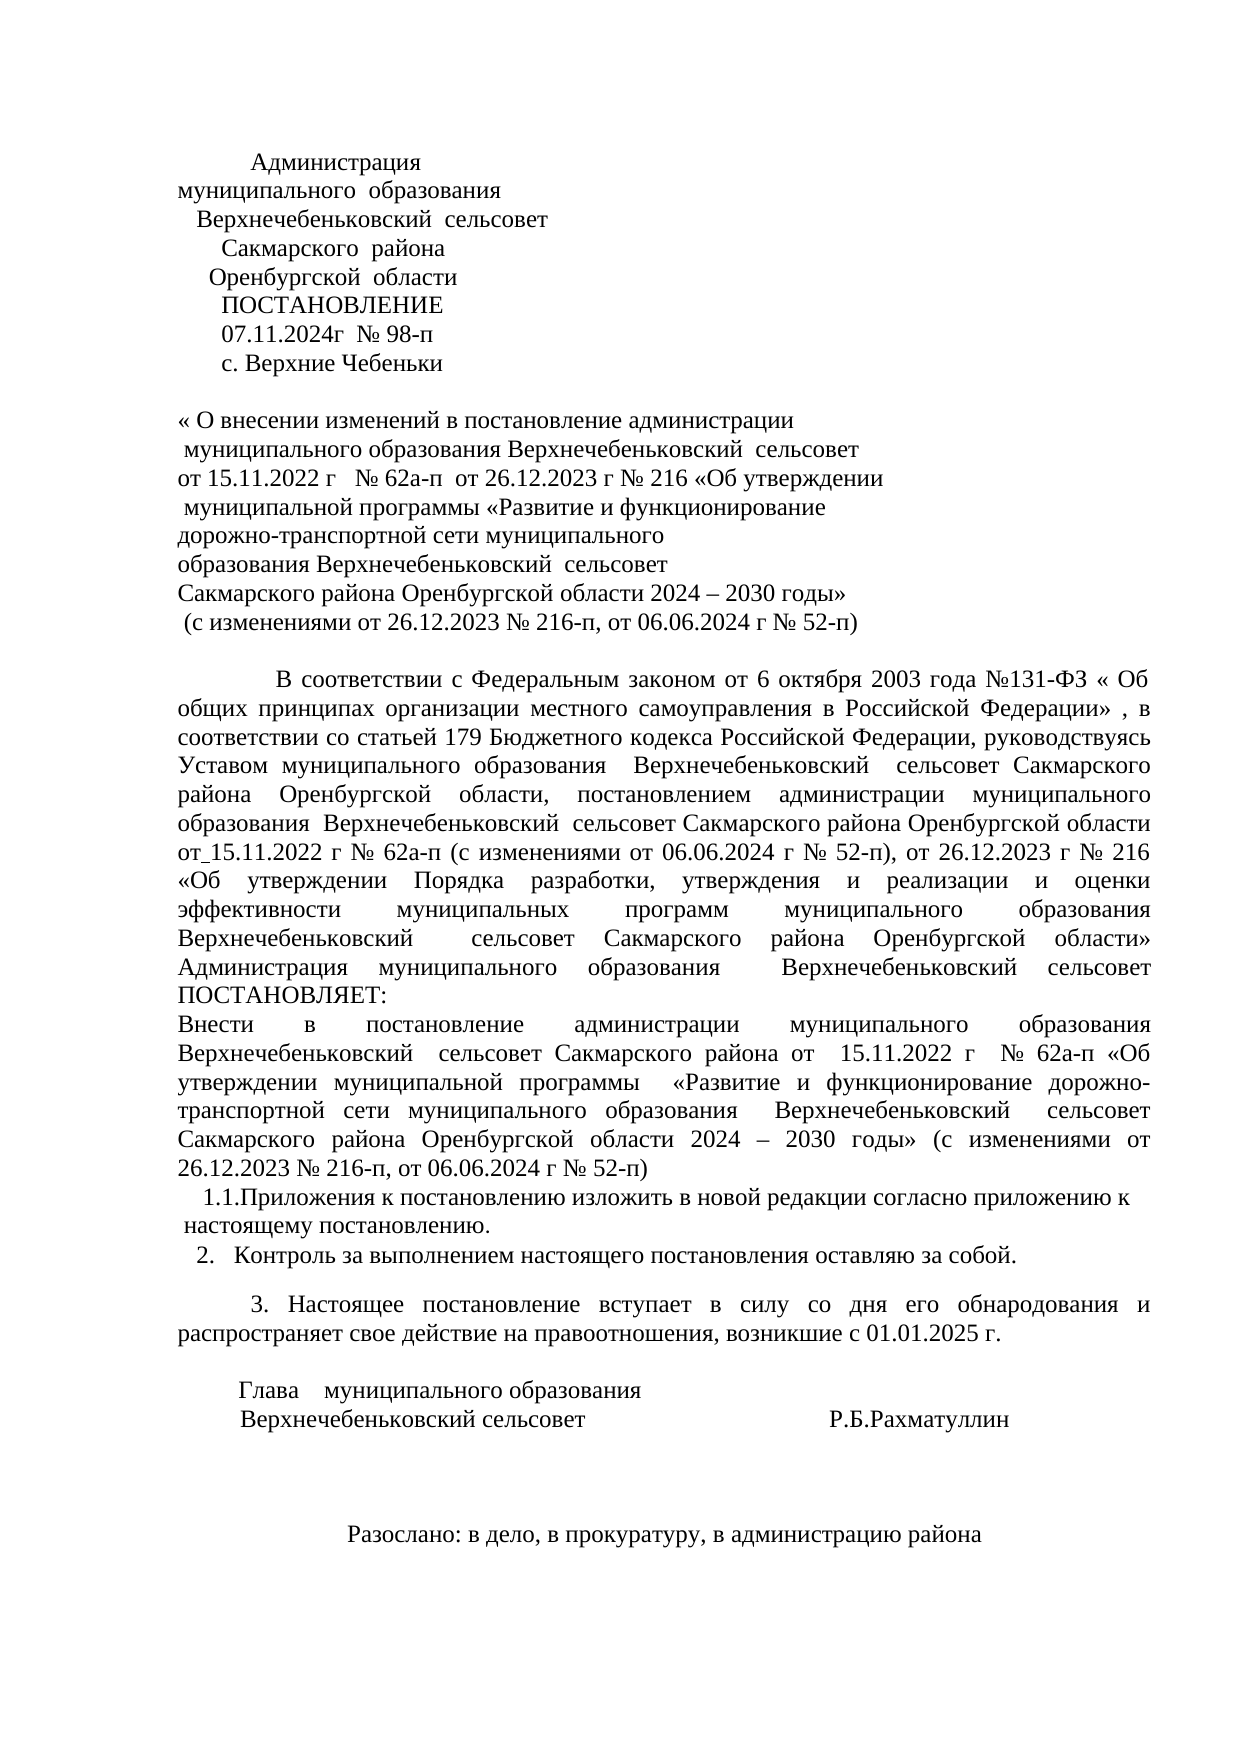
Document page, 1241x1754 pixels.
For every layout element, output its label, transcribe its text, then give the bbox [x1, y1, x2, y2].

text Разослано: в дело, в прокуратуру, в администрацию района [177, 1519, 1152, 1548]
text (с изменениями от 26.12.2023 № 216-п, от 06.06.2024 г № 52-п) [177, 607, 1152, 636]
text « О внесении изменений в постановление администрации [177, 406, 1152, 434]
text муниципального образования [177, 176, 1152, 204]
text муниципальной программы «Развитие и функционирование [177, 492, 1152, 521]
text Сакмарского района [177, 233, 1152, 262]
list Глава муниципального образования [238, 1376, 1152, 1404]
text с. Верхние Чебеньки [177, 348, 1152, 377]
text ПОСТАНОВЛЕНИЕ [177, 291, 1152, 319]
text от 15.11.2022 г № 62а-п от 26.12.2023 г № 216 «Об утверждении [177, 463, 1152, 492]
text Верхнечебеньковский сельсовет [177, 204, 1152, 233]
text Верхнечебеньковский сельсовет Р.Б.Рахматуллин [177, 1404, 1152, 1433]
text 1.1.Приложения к постановлению изложить в новой редакции согласно приложению к [177, 1182, 1152, 1211]
text Сакмарского района Оренбургской области 2024 – 2030 годы» [177, 578, 1152, 607]
text Оренбургской области [177, 262, 1152, 291]
text 3. Настоящее постановление вступает в силу со дня его обнародования и распространяет свое действие на правоотношения, возникшие с 01.01.2025 г. [177, 1289, 1152, 1347]
text образования Верхнечебеньковский сельсовет [177, 549, 1152, 578]
text 07.11.2024г № 98-п [177, 319, 1152, 348]
text муниципального образования Верхнечебеньковский сельсовет [177, 434, 1152, 463]
text В соответствии с Федеральным законом от 6 октября 2003 года №131-ФЗ « Об общих принципах организации местного самоуправления в Российской Федерации» , в соответствии со статьей 179 Бюджетного кодекса Российской Федерации, руководствуясь Уставом муниципального образования Верхнечебеньковский сельсовет Сакмарского района Оренбургской области, постановлением администрации муниципального образования Верхнечебеньковский сельсовет Сакмарского района Оренбургской области от 15.11.2022 г № 62а-п (с изменениями от 06.06.2024 г № 52-п), от 26.12.2023 г № 216 «Об утверждении Порядка разработки, утверждения и реализации и оценки эффективности муниципальных программ муниципального образования Верхнечебеньковский сельсовет Сакмарского района Оренбургской области» Администрация муниципального образования Верхнечебеньковский сельсовет ПОСТАНОВЛЯЕТ: [177, 664, 1152, 1009]
text Внести в постановление администрации муниципального образования Верхнечебеньковский сельсовет Сакмарского района от 15.11.2022 г № 62а-п «Об утверждении муниципальной программы «Развитие и функционирование дорожно-транспортной сети муниципального образования Верхнечебеньковский сельсовет Сакмарского района Оренбургской области 2024 – 2030 годы» (с изменениями от 26.12.2023 № 216-п, от 06.06.2024 г № 52-п) [177, 1009, 1152, 1182]
text дорожно-транспортной сети муниципального [177, 521, 1152, 549]
text настоящему постановлению. [177, 1211, 1152, 1240]
text Администрация [177, 147, 1152, 176]
list Контроль за выполнением настоящего постановления оставляю за собой. [196, 1240, 1152, 1268]
